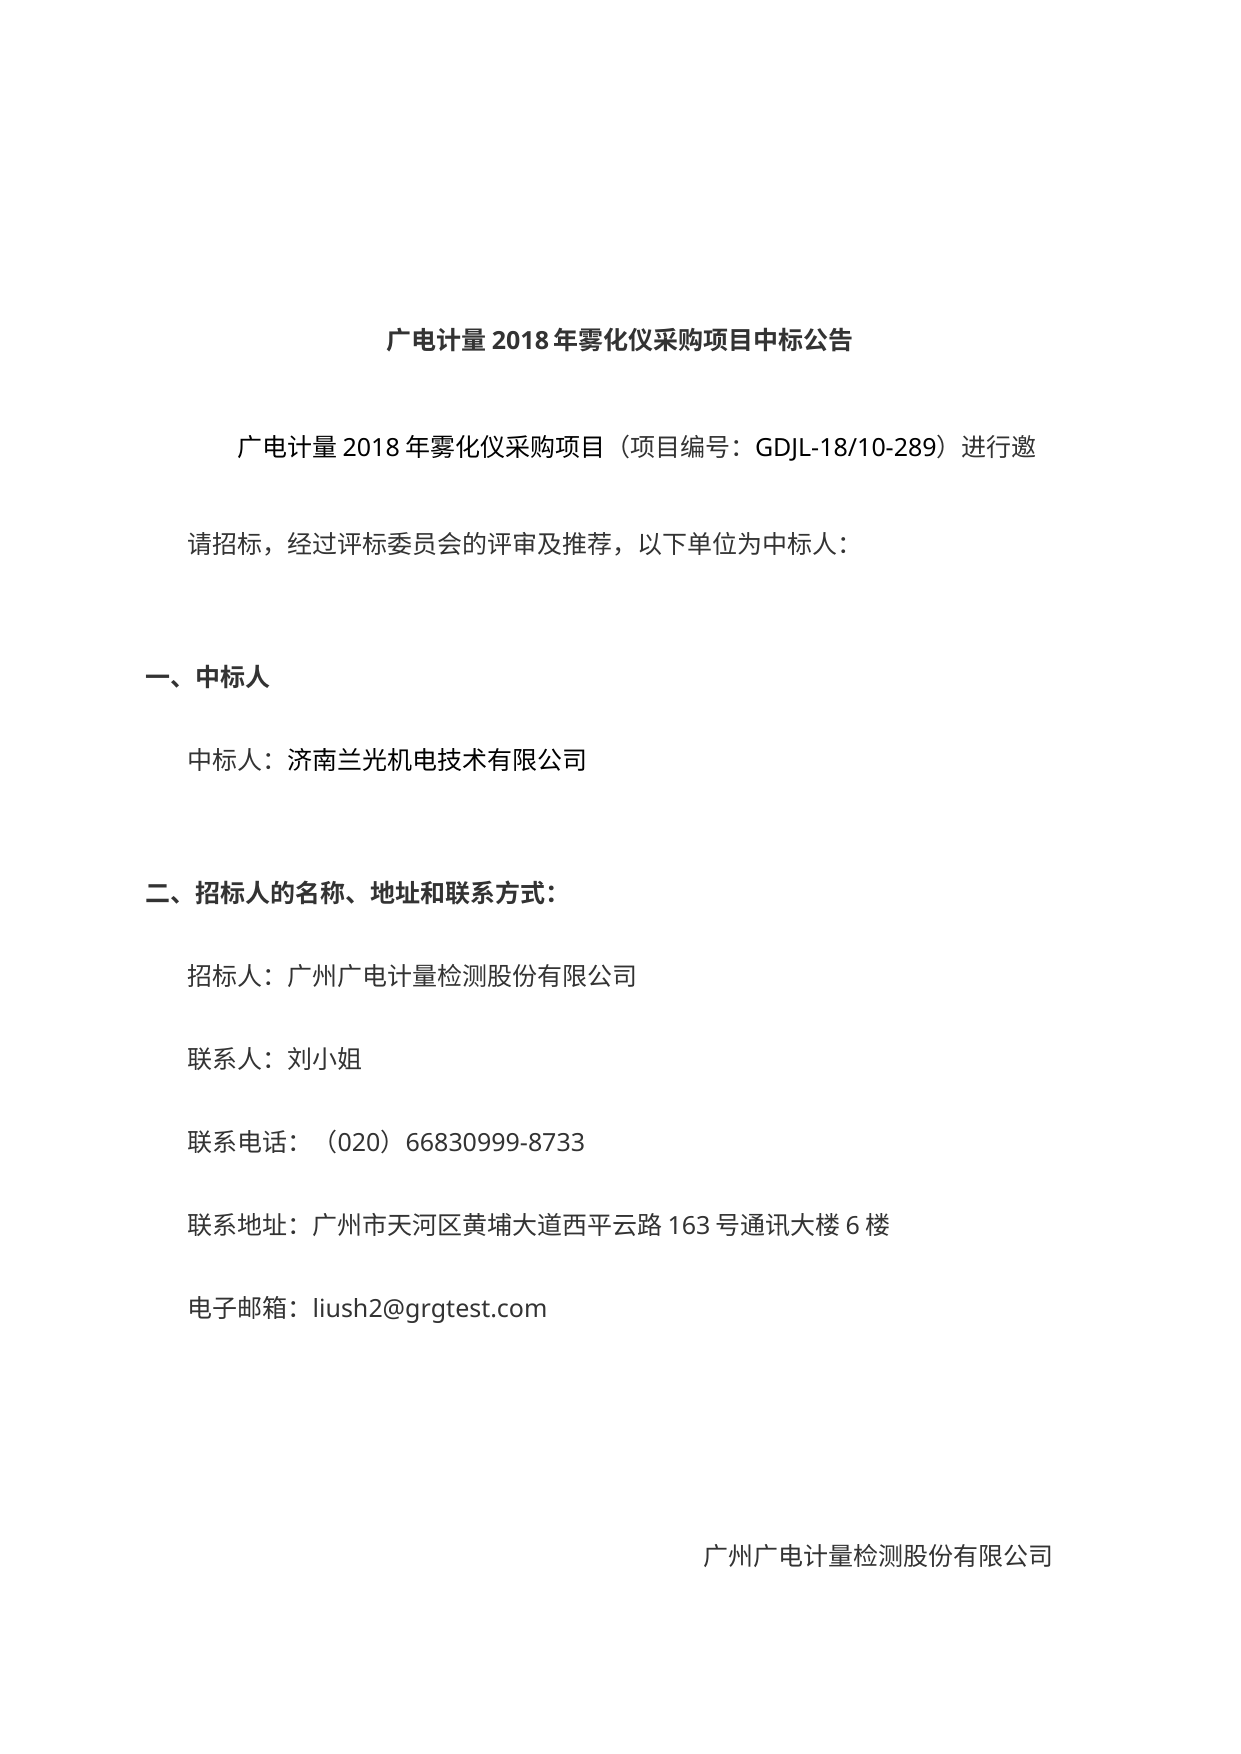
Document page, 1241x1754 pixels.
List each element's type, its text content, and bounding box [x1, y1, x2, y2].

text 广电计量2018年雾化仪采购项目（项目编号：GDJL-18/10-289）进行邀请招标，经过评标委员会的评审及推荐，以下单位为中标人： [187, 413, 1053, 576]
text 一、中标人 [145, 643, 1053, 708]
text 联系人：刘小姐 [187, 1025, 1053, 1090]
text 联系电话：（020）66830999-8733 [187, 1108, 1053, 1173]
text 广电计量2018年雾化仪采购项目中标公告 [187, 306, 1053, 371]
text 招标人：广州广电计量检测股份有限公司 [187, 942, 1053, 1007]
text 中标人：济南兰光机电技术有限公司 [187, 726, 1053, 791]
text 电子邮箱：liush2@grgtest.com [187, 1274, 1053, 1339]
text 广州广电计量检测股份有限公司 [187, 1522, 1053, 1587]
text 二、招标人的名称、地址和联系方式： [145, 859, 1053, 924]
text 联系地址：广州市天河区黄埔大道西平云路163号通讯大楼6楼 [187, 1191, 1053, 1256]
